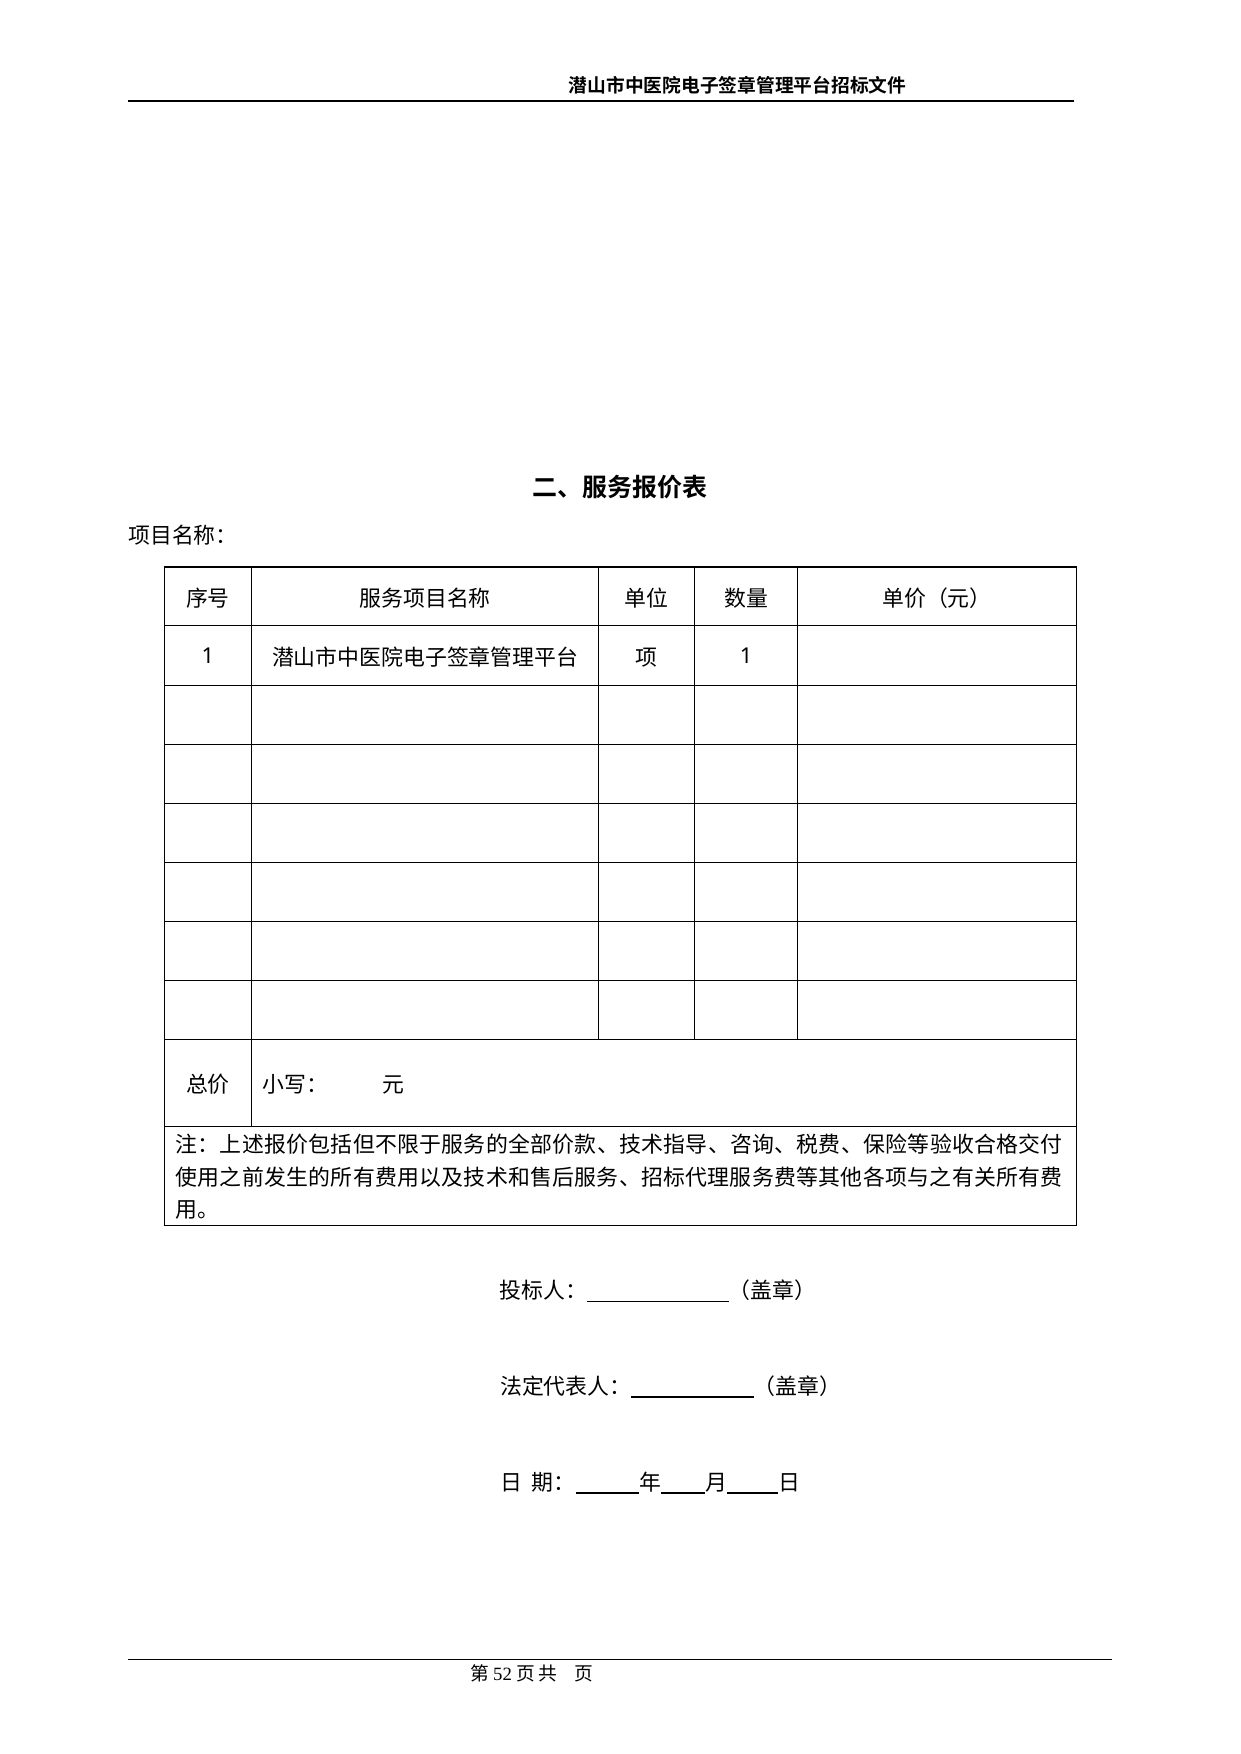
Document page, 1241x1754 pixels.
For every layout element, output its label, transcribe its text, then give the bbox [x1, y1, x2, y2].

table_cell 1 [695, 626, 797, 684]
table_cell [165, 863, 251, 921]
table_cell [695, 922, 797, 980]
table_cell 小写： 元 [252, 1040, 1076, 1126]
table_cell [599, 686, 694, 743]
text 投标人： （盖章） [128, 1273, 1112, 1306]
table_cell [798, 626, 1076, 684]
table_cell [695, 745, 797, 803]
table_cell [599, 863, 694, 921]
table_cell [165, 686, 251, 743]
table_cell [695, 981, 797, 1039]
table_cell [798, 686, 1076, 743]
table_cell [798, 922, 1076, 980]
table_cell 潜山市中医院电子签章管理平台 [252, 626, 598, 684]
table_cell [798, 804, 1076, 862]
table_cell [599, 981, 694, 1039]
table_cell 项 [599, 626, 694, 684]
table_cell [798, 981, 1076, 1039]
table_header 服务项目名称 [252, 568, 598, 625]
table_header 序号 [165, 568, 251, 625]
table_cell 1 [165, 626, 251, 684]
text 法定代表人： （盖章） [128, 1369, 1112, 1401]
table_header 数量 [695, 568, 797, 625]
table_cell 总价 [165, 1040, 251, 1126]
text 项目名称： [128, 518, 1112, 551]
table_cell [252, 804, 598, 862]
table_cell [798, 745, 1076, 803]
table_cell [599, 745, 694, 803]
table_cell [252, 981, 598, 1039]
table_cell [165, 981, 251, 1039]
table_header 单位 [599, 568, 694, 625]
table_cell 注：上述报价包括但不限于服务的全部价款、技术指导、咨询、税费、保险等验收合格交付使用之前发生的所有费用以及技术和售后服务、招标代理服务费等其他各项与之有关所有费用。 [165, 1127, 1076, 1224]
table_cell [252, 863, 598, 921]
table_cell [798, 863, 1076, 921]
table_cell [599, 804, 694, 862]
table_header 单价（元） [798, 568, 1076, 625]
table_cell [165, 804, 251, 862]
table_cell [165, 745, 251, 803]
text 日 期： 年 月 日 [128, 1464, 1112, 1497]
table_cell [252, 686, 598, 743]
table_cell [695, 804, 797, 862]
table_cell [599, 922, 694, 980]
table_cell [165, 922, 251, 980]
table_cell [695, 686, 797, 743]
subtitle 二、服务报价表 [128, 453, 1112, 518]
table_cell [252, 745, 598, 803]
table_cell [695, 863, 797, 921]
table_cell [252, 922, 598, 980]
